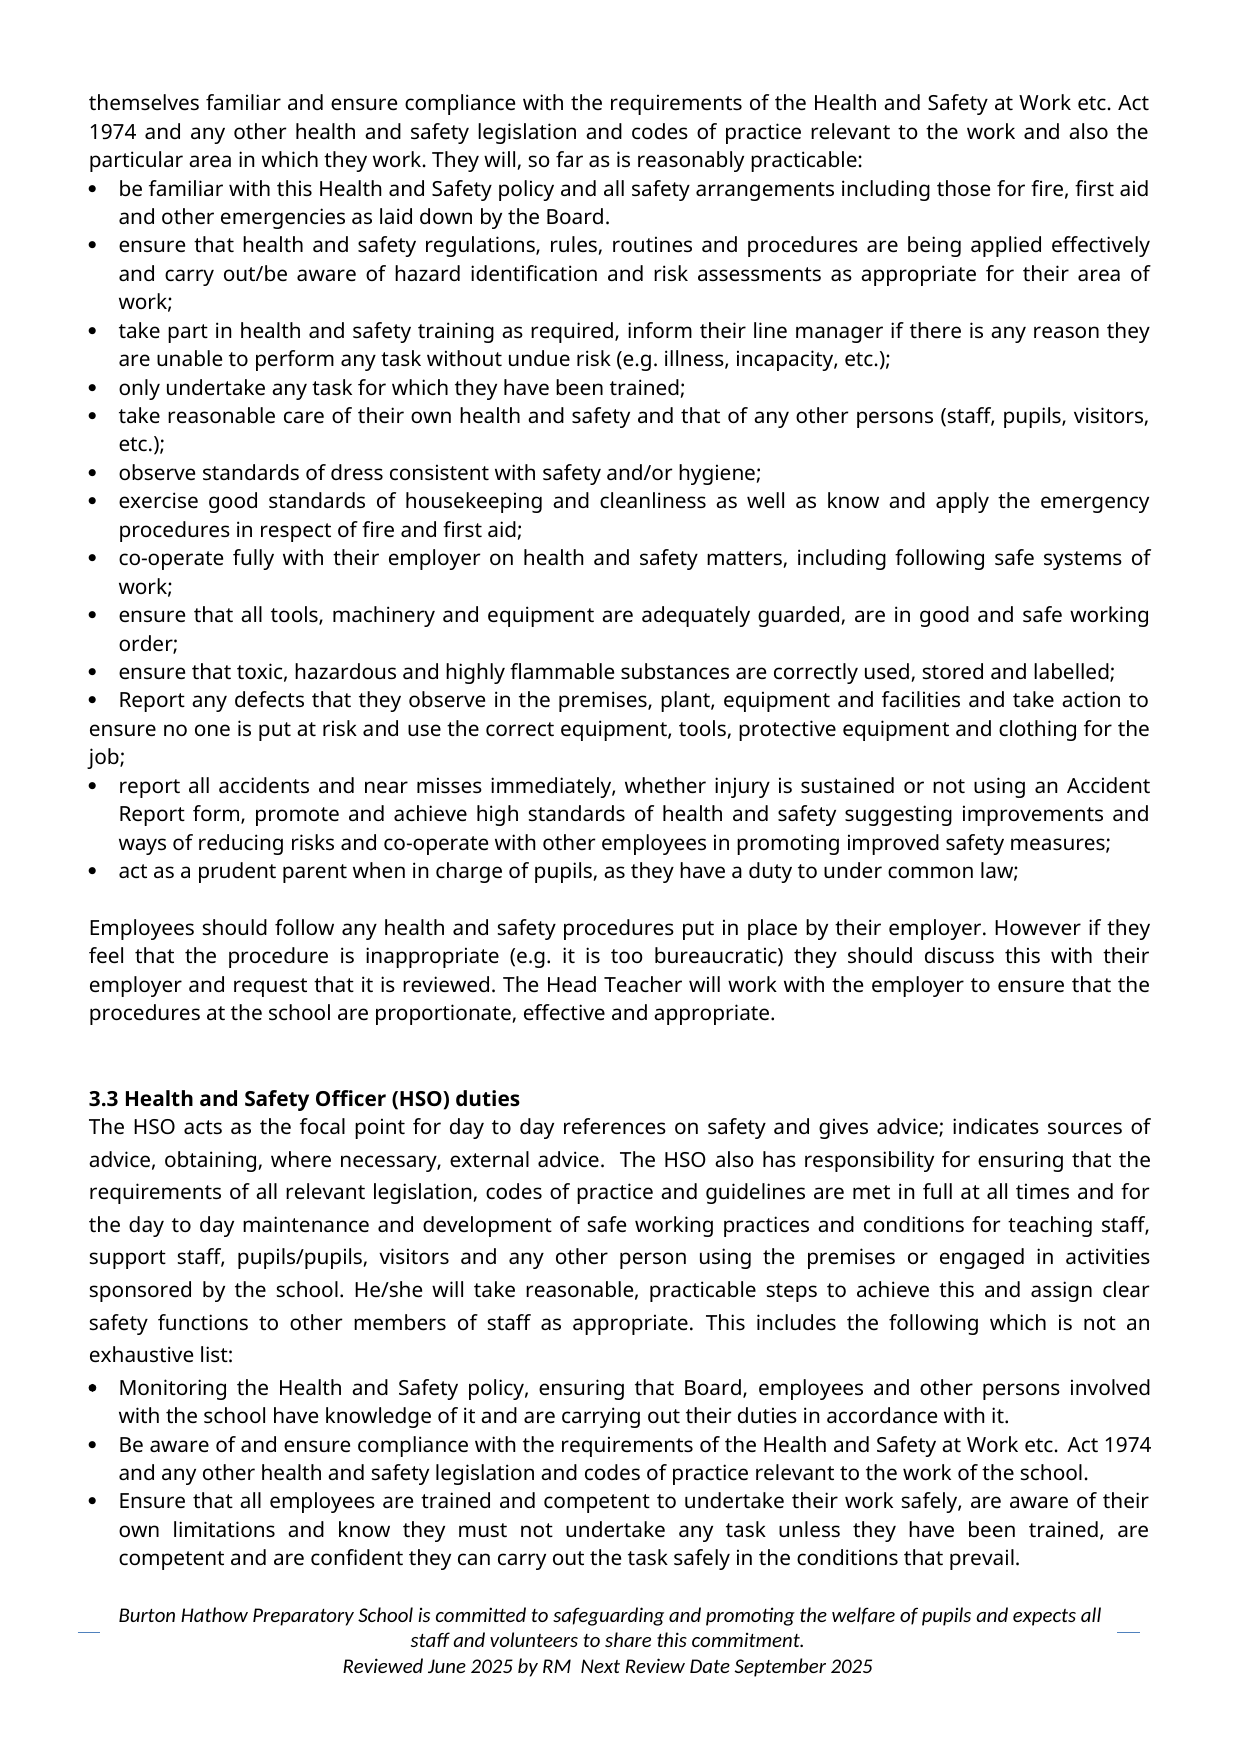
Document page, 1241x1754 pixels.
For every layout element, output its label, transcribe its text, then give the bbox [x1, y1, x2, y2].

list Report any defects that they observe in the premises, plant, equipment and facilities and take action to ensure no one is put at risk and use the correct equipment, tools, protective equipment and clothing for the job; [89, 686, 1152, 771]
text The HSO acts as the focal point for day to day references on safety and gives advice; indicates sources of advice, obtaining, where necessary, external advice. The HSO also has responsibility for ensuring that the requirements of all relevant legislation, codes of practice and guidelines are met in full at all times and for the day to day maintenance and development of safe working practices and conditions for teaching staff, support staff, pupils/pupils, visitors and any other person using the premises or engaged in activities sponsored by the school. He/she will take reasonable, practicable steps to achieve this and assign clear safety functions to other members of staff as appropriate. This includes the following which is not an exhaustive list: [89, 1112, 1152, 1369]
list be familiar with this Health and Safety policy and all safety arrangements including those for fire, first aid and other emergencies as laid down by the Board. [89, 174, 1152, 231]
list exercise good standards of housekeeping and cleanliness as well as know and apply the emergency procedures in respect of fire and first aid; [89, 486, 1152, 543]
list report all accidents and near misses immediately, whether injury is sustained or not using an Accident Report form, promote and achieve high standards of health and safety suggesting improvements and ways of reducing risks and co-operate with other employees in promoting improved safety measures; [89, 771, 1152, 856]
list ensure that all tools, machinery and equipment are adequately guarded, are in good and safe working order; [89, 600, 1152, 657]
list only undertake any task for which they have been trained; [89, 373, 1152, 401]
list Monitoring the Health and Safety policy, ensuring that Board, employees and other persons involved with the school have knowledge of it and are carrying out their duties in accordance with it. [89, 1373, 1152, 1430]
text 3.3 Health and Safety Officer (HSO) duties [89, 1084, 1152, 1112]
list ensure that toxic, hazardous and highly flammable substances are correctly used, stored and labelled; [89, 657, 1152, 686]
list ensure that health and safety regulations, rules, routines and procedures are being applied effectively and carry out/be aware of hazard identification and risk assessments as appropriate for their area of work; [89, 231, 1152, 316]
list take part in health and safety training as required, inform their line manager if there is any reason they are unable to perform any task without undue risk (e.g. illness, incapacity, etc.); [89, 316, 1152, 373]
list observe standards of dress consistent with safety and/or hygiene; [89, 458, 1152, 486]
list Ensure that all employees are trained and competent to undertake their work safely, are aware of their own limitations and know they must not undertake any task unless they have been trained, are competent and are confident they can carry out the task safely in the conditions that prevail. [89, 1487, 1152, 1572]
text Employees should follow any health and safety procedures put in place by their employer. However if they feel that the procedure is inappropriate (e.g. it is too bureaucratic) they should discuss this with their employer and request that it is reviewed. The Head Teacher will work with the employer to ensure that the procedures at the school are proportionate, effective and appropriate. [89, 913, 1152, 1027]
list act as a prudent parent when in charge of pupils, as they have a duty to under common law; [89, 856, 1152, 884]
list Be aware of and ensure compliance with the requirements of the Health and Safety at Work etc. Act 1974 and any other health and safety legislation and codes of practice relevant to the work of the school. [89, 1430, 1152, 1487]
list take reasonable care of their own health and safety and that of any other persons (staff, pupils, visitors, etc.); [89, 401, 1152, 458]
list co-operate fully with their employer on health and safety matters, including following safe systems of work; [89, 543, 1152, 600]
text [89, 88, 1152, 174]
